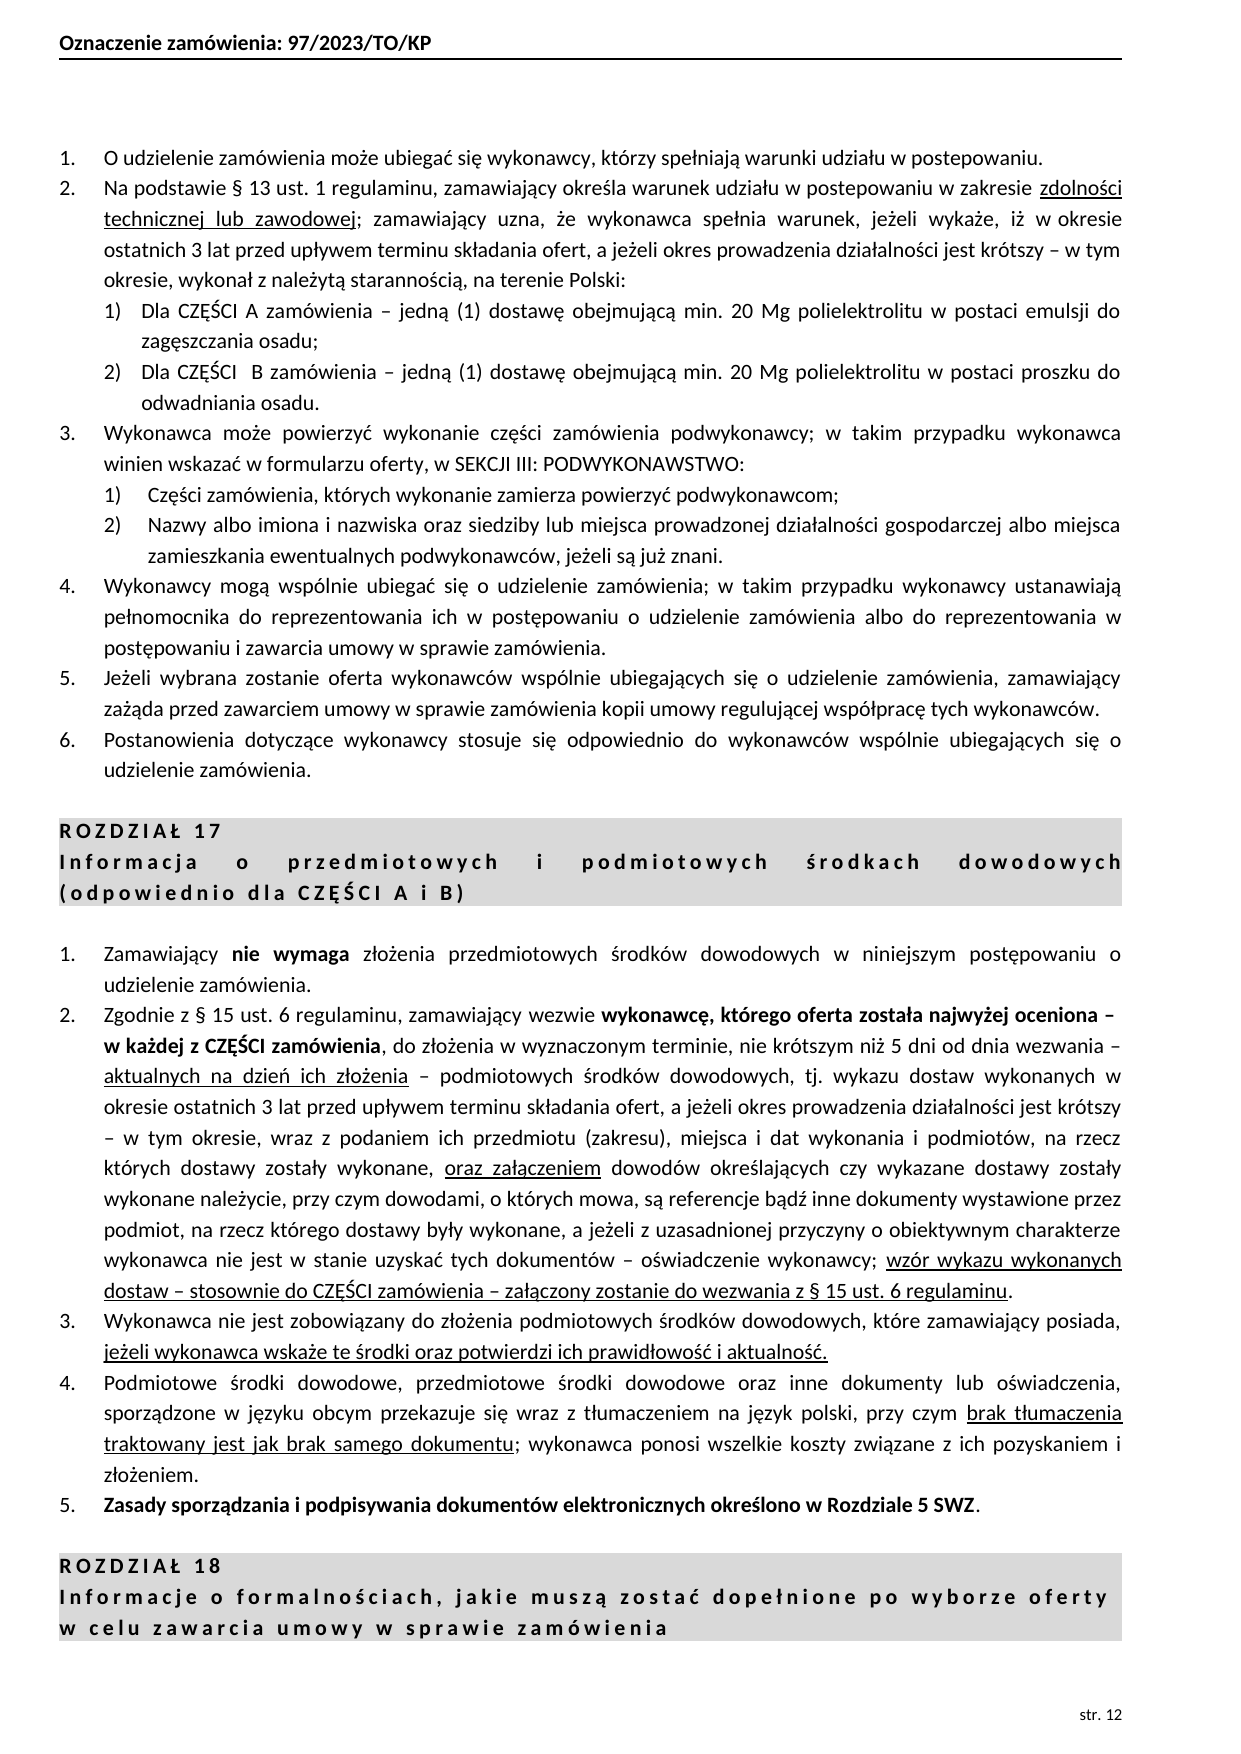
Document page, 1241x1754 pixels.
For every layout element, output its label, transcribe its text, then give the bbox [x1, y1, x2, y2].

list Jeżeli wybrana zostanie oferta wykonawców wspólnie ubiegających się o udzielenie zamówienia, zamawiający zażąda przed zawarciem umowy w sprawie zamówienia kopii umowy regulującej współpracę tych wykonawców. [59, 664, 1122, 722]
text Informacje o formalnościach, jakie muszą zostać dopełnione po wyborze oferty w celu zawarcia umowy w sprawie zamówienia [59, 1583, 1122, 1641]
text ROZDZIAŁ 18 [59, 1553, 1122, 1579]
list Zgodnie z § 15 ust. 6 regulaminu, zamawiający wezwie wykonawcę, którego oferta została najwyżej oceniona – w każdej z CZĘŚCI zamówienia, do złożenia w wyznaczonym terminie, nie krótszym niż 5 dni od dnia wezwania – aktualnych na dzień ich złożenia – podmiotowych środków dowodowych, tj. wykazu dostaw wykonanych w okresie ostatnich 3 lat przed upływem terminu składania ofert, a jeżeli okres prowadzenia działalności jest krótszy – w tym okresie, wraz z podaniem ich przedmiotu (zakresu), miejsca i dat wykonania i podmiotów, na rzecz których dostawy zostały wykonane, oraz załączeniem dowodów określających czy wykazane dostawy zostały wykonane należycie, przy czym dowodami, o których mowa, są referencje bądź inne dokumenty wystawione przez podmiot, na rzecz którego dostawy były wykonane, a jeżeli z uzasadnionej przyczyny o obiektywnym charakterze wykonawca nie jest w stanie uzyskać tych dokumentów – oświadczenie wykonawcy; wzór wykazu wykonanych dostaw – stosownie do CZĘŚCI zamówienia – załączony zostanie do wezwania z § 15 ust. 6 regulaminu. [59, 1001, 1122, 1304]
list Wykonawca może powierzyć wykonanie części zamówienia podwykonawcy; w takim przypadku wykonawca winien wskazać w formularzu oferty, w SEKCJI III: PODWYKONAWSTWO: [59, 419, 1122, 477]
text ROZDZIAŁ 17 [59, 818, 1122, 844]
list O udzielenie zamówienia może ubiegać się wykonawcy, którzy spełniają warunki udziału w postepowaniu. [59, 144, 1122, 171]
list Na podstawie § 13 ust. 1 regulaminu, zamawiający określa warunek udziału w postepowaniu w zakresie zdolności technicznej lub zawodowej; zamawiający uzna, że wykonawca spełnia warunek, jeżeli wykaże, iż w okresie ostatnich 3 lat przed upływem terminu składania ofert, a jeżeli okres prowadzenia działalności jest krótszy – w tym okresie, wykonał z należytą starannością, na terenie Polski: [59, 174, 1122, 293]
list Zamawiający nie wymaga złożenia przedmiotowych środków dowodowych w niniejszym postępowaniu o udzielenie zamówienia. [59, 940, 1122, 997]
list Wykonawca nie jest zobowiązany do złożenia podmiotowych środków dowodowych, które zamawiający posiada, jeżeli wykonawca wskaże te środki oraz potwierdzi ich prawidłowość i aktualność. [59, 1308, 1122, 1365]
list Dla CZĘŚCI A zamówienia – jedną (1) dostawę obejmującą min. 20 Mg polielektrolitu w postaci emulsji do zagęszczania osadu; [103, 297, 1122, 354]
list Dla CZĘŚCI B zamówienia – jedną (1) dostawę obejmującą min. 20 Mg polielektrolitu w postaci proszku do odwadniania osadu. [103, 358, 1122, 416]
list Postanowienia dotyczące wykonawcy stosuje się odpowiednio do wykonawców wspólnie ubiegających się o udzielenie zamówienia. [59, 726, 1122, 783]
list Podmiotowe środki dowodowe, przedmiotowe środki dowodowe oraz inne dokumenty lub oświadczenia, sporządzone w języku obcym przekazuje się wraz z tłumaczeniem na język polski, przy czym brak tłumaczenia traktowany jest jak brak samego dokumentu; wykonawca ponosi wszelkie koszty związane z ich pozyskaniem i złożeniem. [59, 1369, 1122, 1487]
list Części zamówienia, których wykonanie zamierza powierzyć podwykonawcom; [103, 481, 1122, 507]
list Zasady sporządzania i podpisywania dokumentów elektronicznych określono w Rozdziale 5 SWZ. [59, 1491, 1122, 1518]
list Wykonawcy mogą wspólnie ubiegać się o udzielenie zamówienia; w takim przypadku wykonawcy ustanawiają pełnomocnika do reprezentowania ich w postępowaniu o udzielenie zamówienia albo do reprezentowania w postępowaniu i zawarcia umowy w sprawie zamówienia. [59, 573, 1122, 661]
text Informacja o przedmiotowych i podmiotowych środkach dowodowych (odpowiednio dla CZĘŚCI A i B) [59, 848, 1122, 906]
list Nazwy albo imiona i nazwiska oraz siedziby lub miejsca prowadzonej działalności gospodarczej albo miejsca zamieszkania ewentualnych podwykonawców, jeżeli są już znani. [103, 511, 1122, 569]
